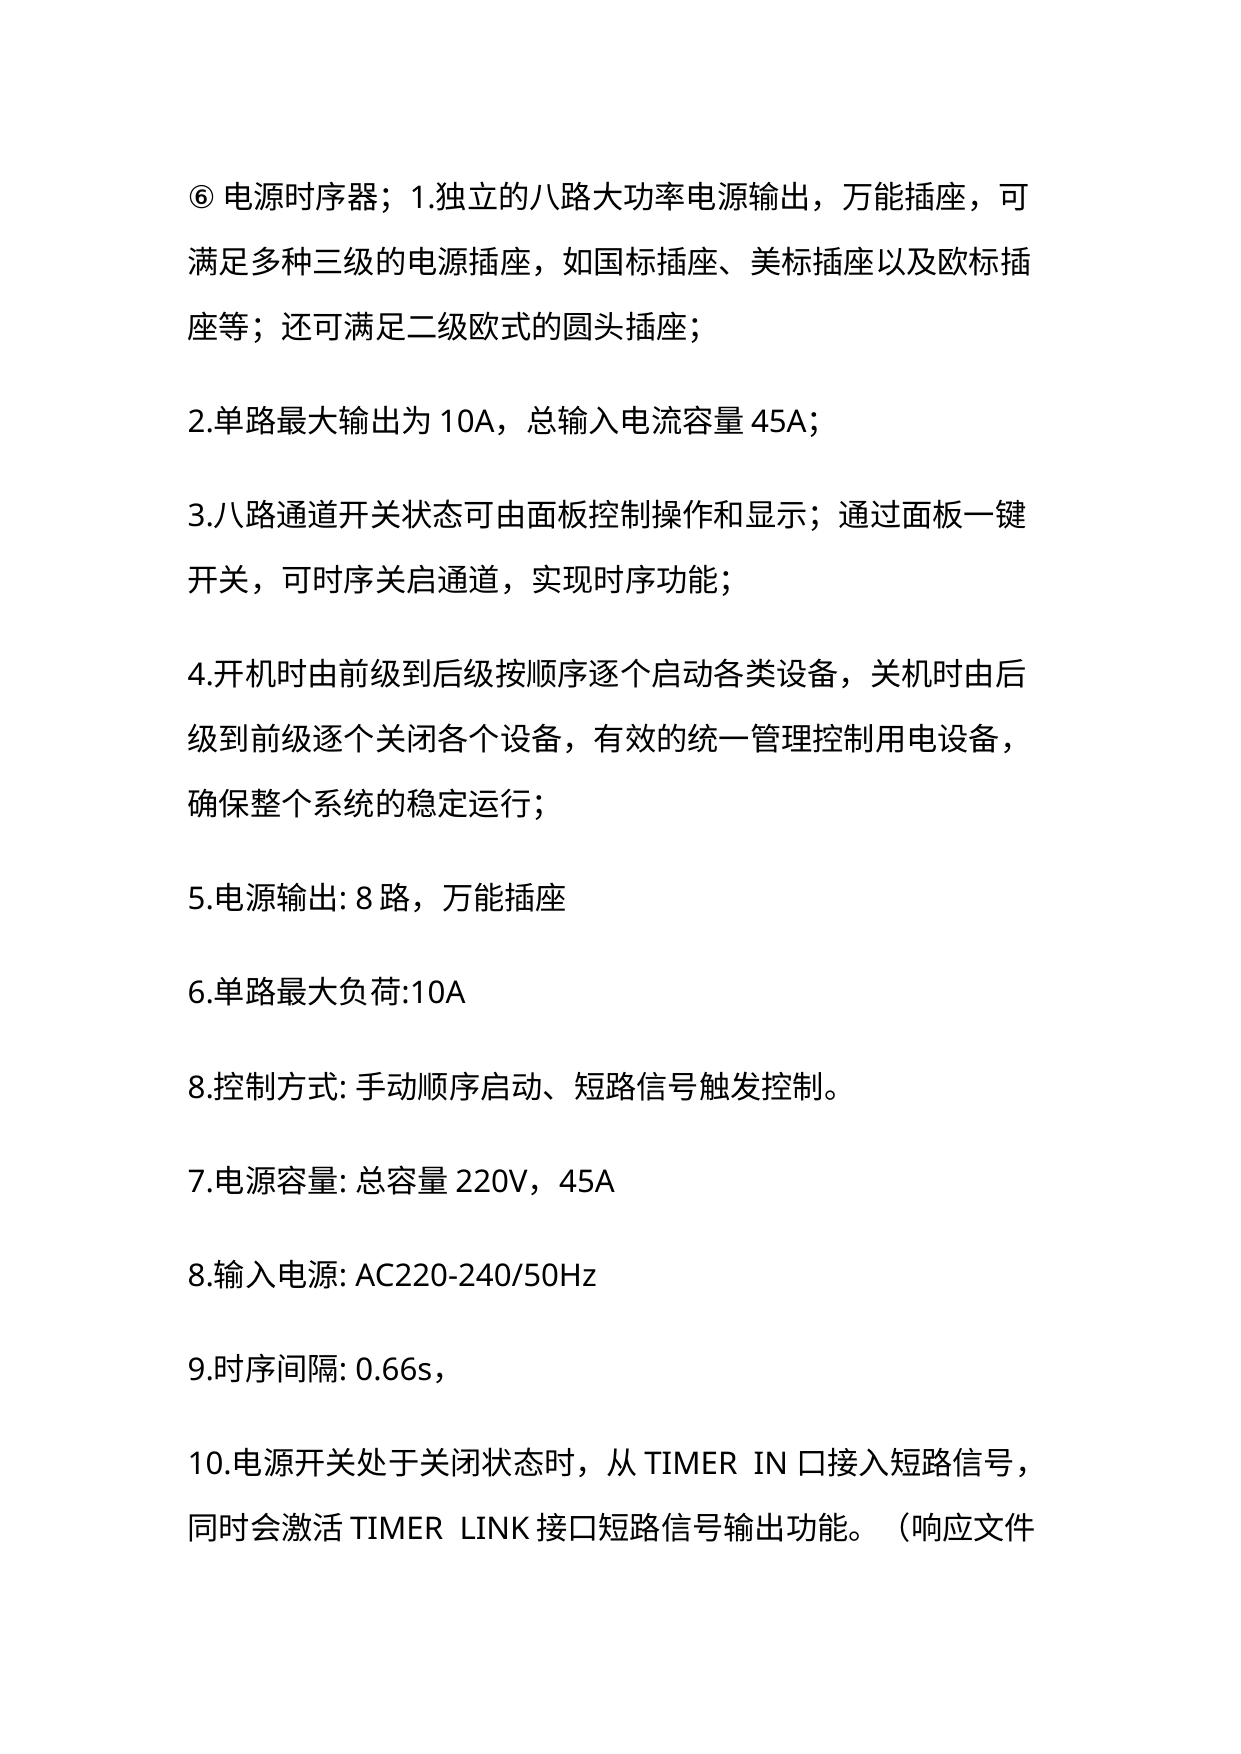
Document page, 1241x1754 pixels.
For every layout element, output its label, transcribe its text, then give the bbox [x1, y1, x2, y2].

text 9.时序间隔: 0.66s， [187, 1334, 1053, 1399]
text 7.电源容量: 总容量220V，45A [187, 1146, 1053, 1211]
text 3.八路通道开关状态可由面板控制操作和显示；通过面板一键开关，可时序关启通道，实现时序功能； [187, 480, 1053, 610]
text ⑥电源时序器；1.独立的八路大功率电源输出，万能插座，可满足多种三级的电源插座，如国标插座、美标插座以及欧标插座等；还可满足二级欧式的圆头插座； [187, 162, 1053, 357]
text 8.控制方式: 手动顺序启动、短路信号触发控制。 [187, 1052, 1053, 1117]
text 8.输入电源: AC220-240/50Hz [187, 1240, 1053, 1305]
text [187, 1429, 1053, 1559]
text 4.开机时由前级到后级按顺序逐个启动各类设备，关机时由后级到前级逐个关闭各个设备，有效的统一管理控制用电设备，确保整个系统的稳定运行； [187, 639, 1053, 834]
text 6.单路最大负荷:10A [187, 958, 1053, 1023]
text 2.单路最大输出为10A，总输入电流容量45A； [187, 386, 1053, 451]
text 5.电源输出: 8路，万能插座 [187, 864, 1053, 929]
